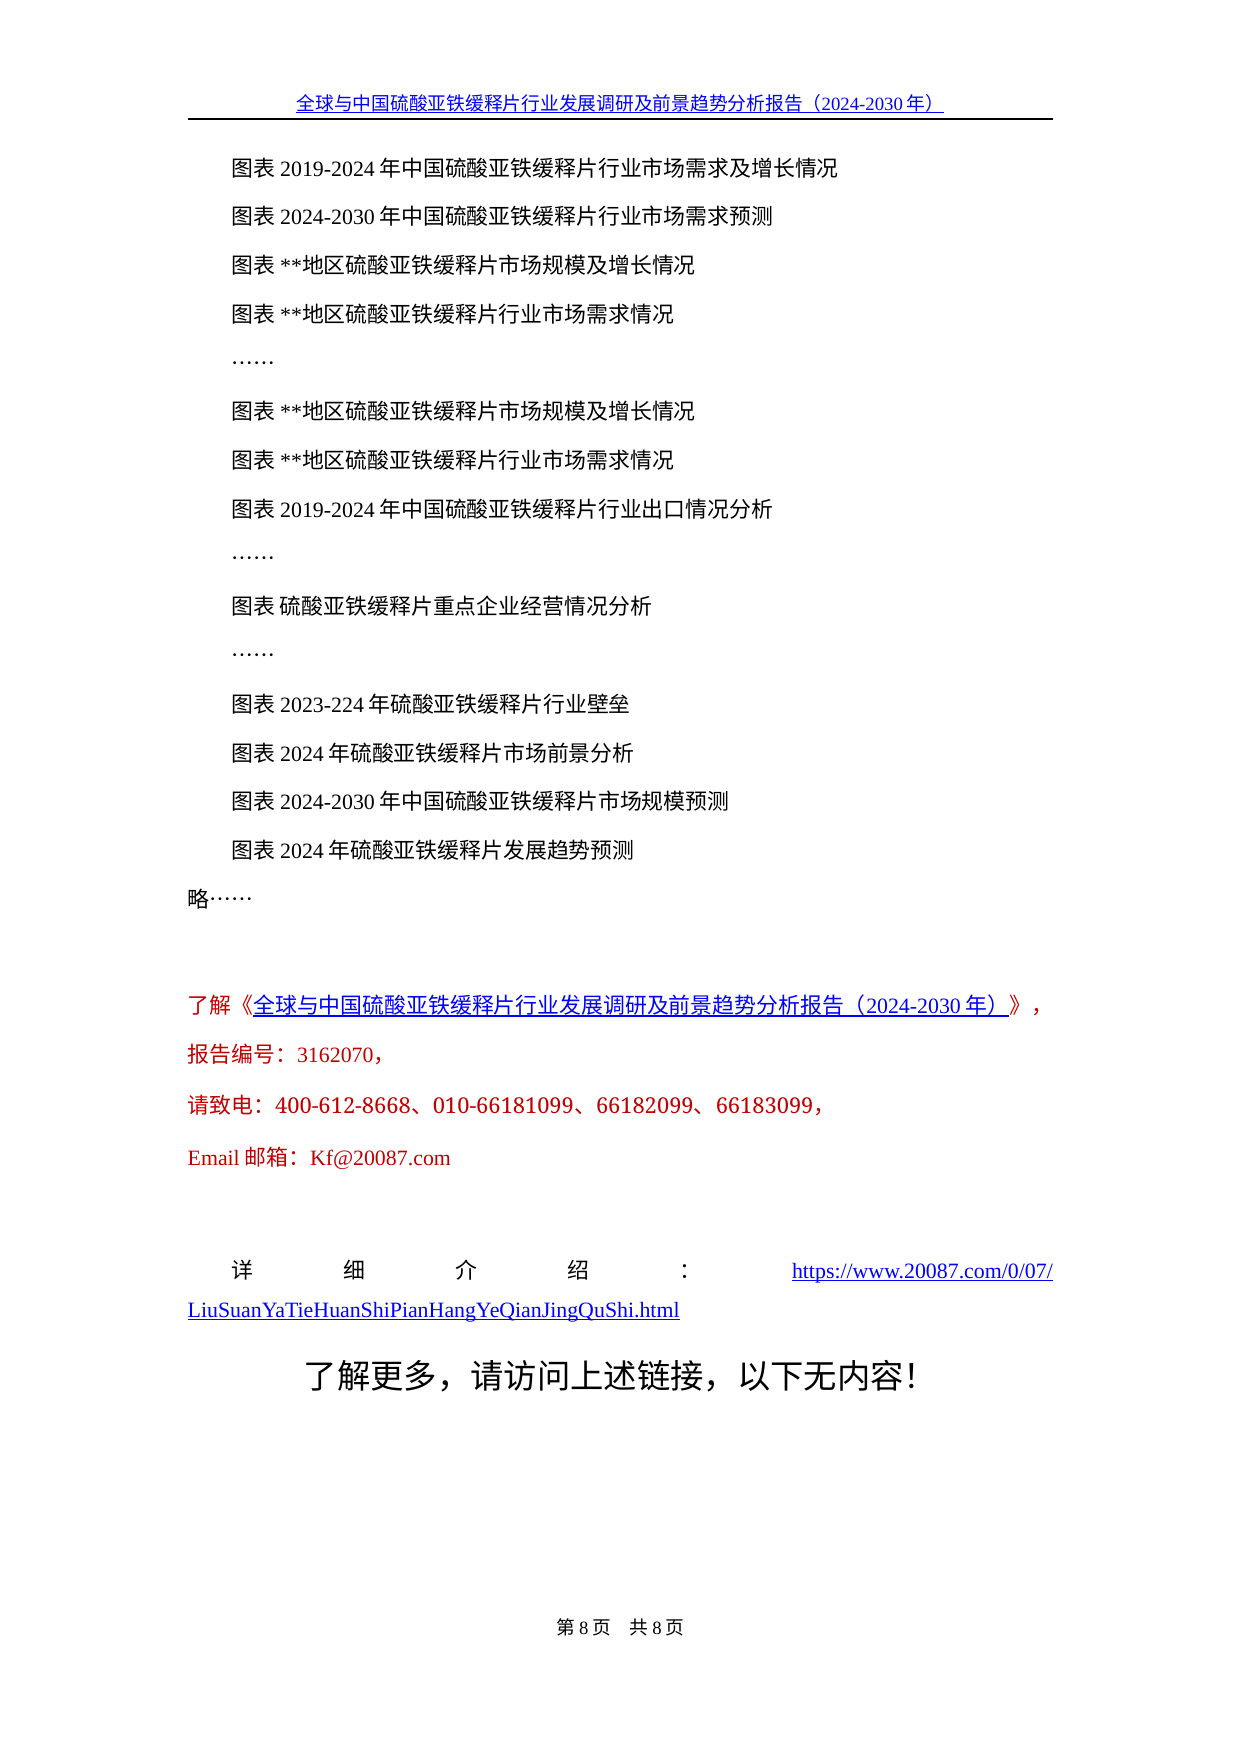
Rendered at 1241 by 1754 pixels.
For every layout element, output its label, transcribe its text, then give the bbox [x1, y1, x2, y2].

text 请致电：400-612-8668、010-66181099、66182099、66183099， [187, 1088, 1053, 1121]
text 详细介绍：https://www.20087.com/0/07/LiuSuanYaTieHuanShiPianHangYeQianJingQuShi.html [187, 1253, 1053, 1326]
text Email邮箱：Kf@20087.com [187, 1140, 1053, 1172]
text 了解《全球与中国硫酸亚铁缓释片行业发展调研及前景趋势分析报告（2024-2030年）》，报告编号：3162070， [187, 988, 1053, 1069]
title 了解更多，请访问上述链接，以下无内容！ [187, 1342, 1053, 1407]
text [187, 150, 1053, 914]
